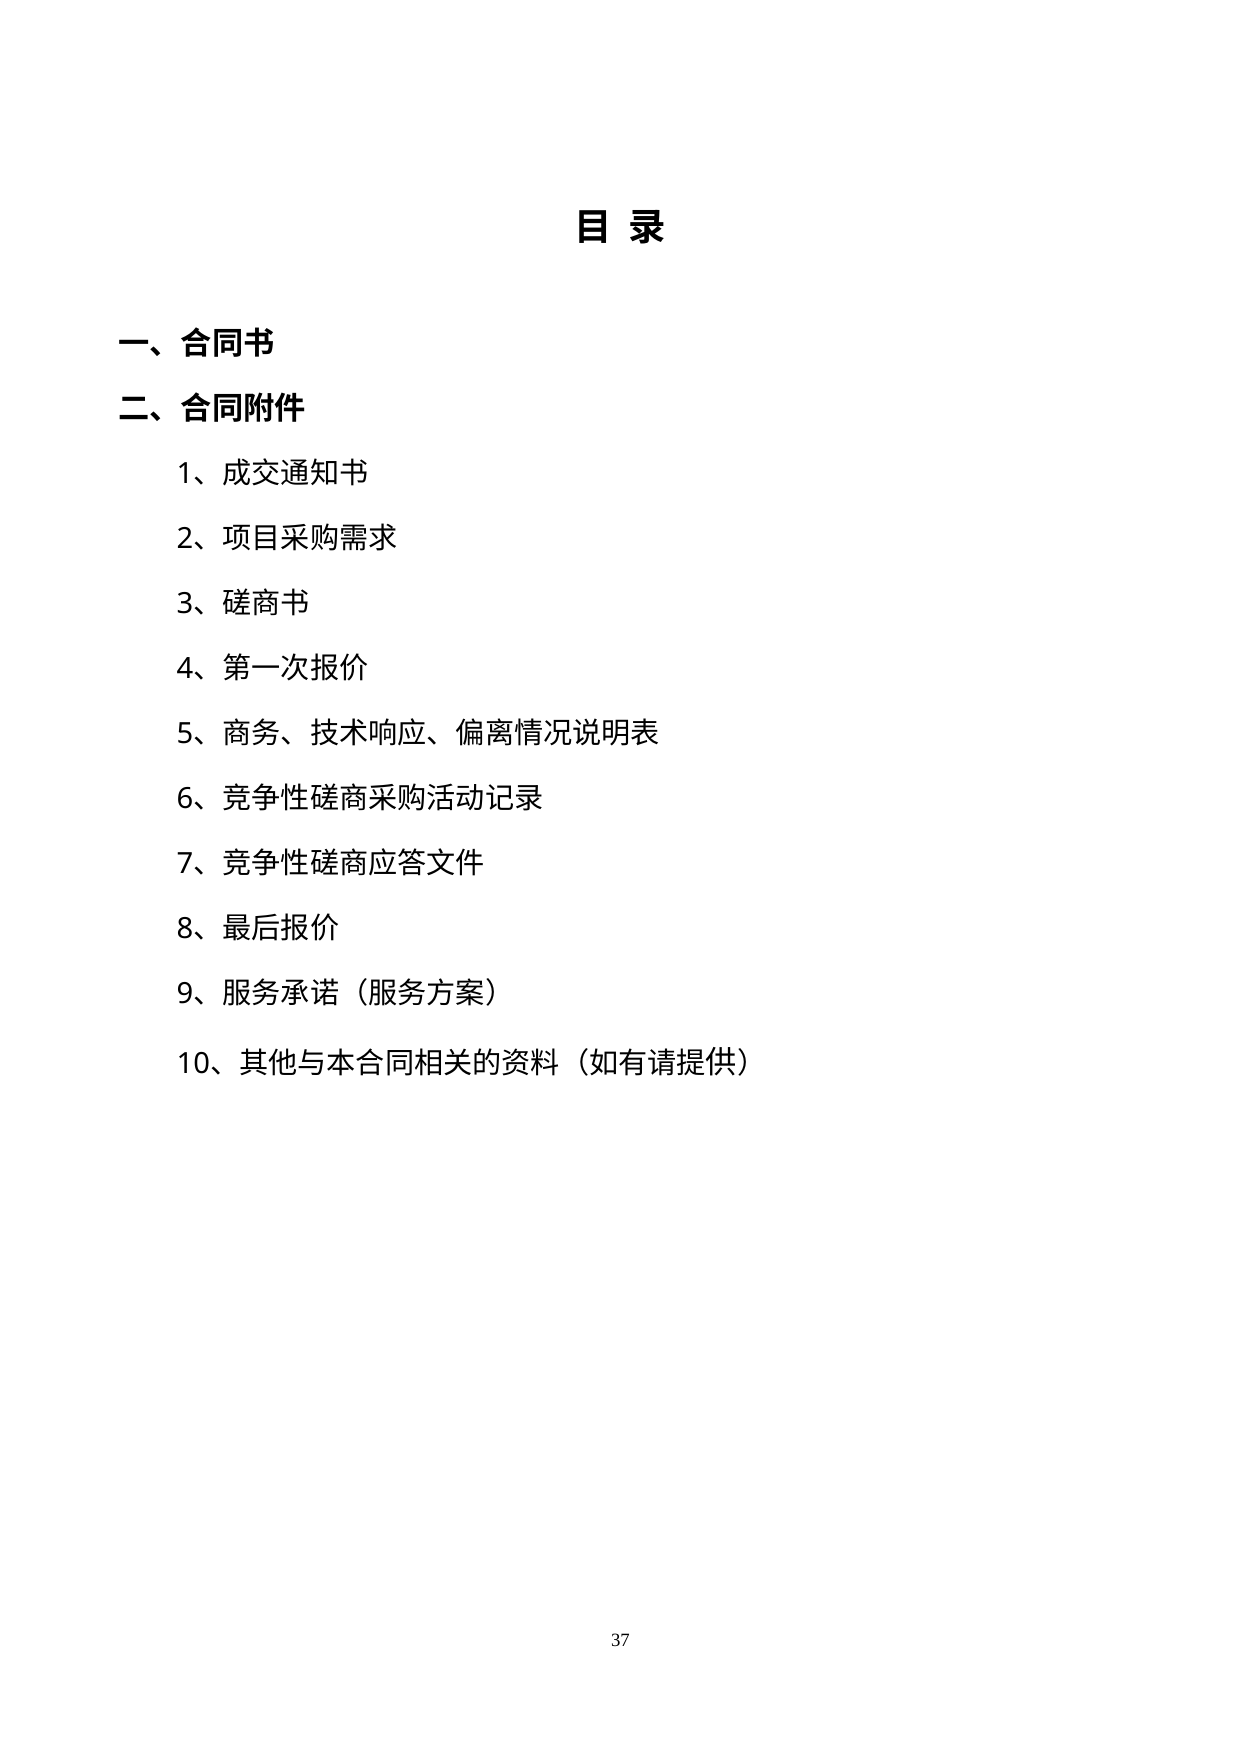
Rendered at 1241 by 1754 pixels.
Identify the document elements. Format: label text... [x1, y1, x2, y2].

text 1、成交通知书 [118, 438, 1122, 503]
text 9、服务承诺（服务方案） [118, 958, 1122, 1023]
text 2、项目采购需求 [118, 503, 1122, 568]
text 5、商务、技术响应、偏离情况说明表 [118, 698, 1122, 763]
text 10、其他与本合同相关的资料（如有请提供） [118, 1023, 1122, 1086]
text 3、磋商书 [118, 568, 1122, 633]
text 8、最后报价 [118, 893, 1122, 958]
text 二、合同附件 [118, 373, 1122, 438]
text 4、第一次报价 [118, 633, 1122, 698]
text 目 录 [118, 191, 1122, 256]
text 7、竞争性磋商应答文件 [118, 828, 1122, 893]
text 一、合同书 [118, 308, 1122, 373]
text 6、竞争性磋商采购活动记录 [118, 763, 1122, 828]
